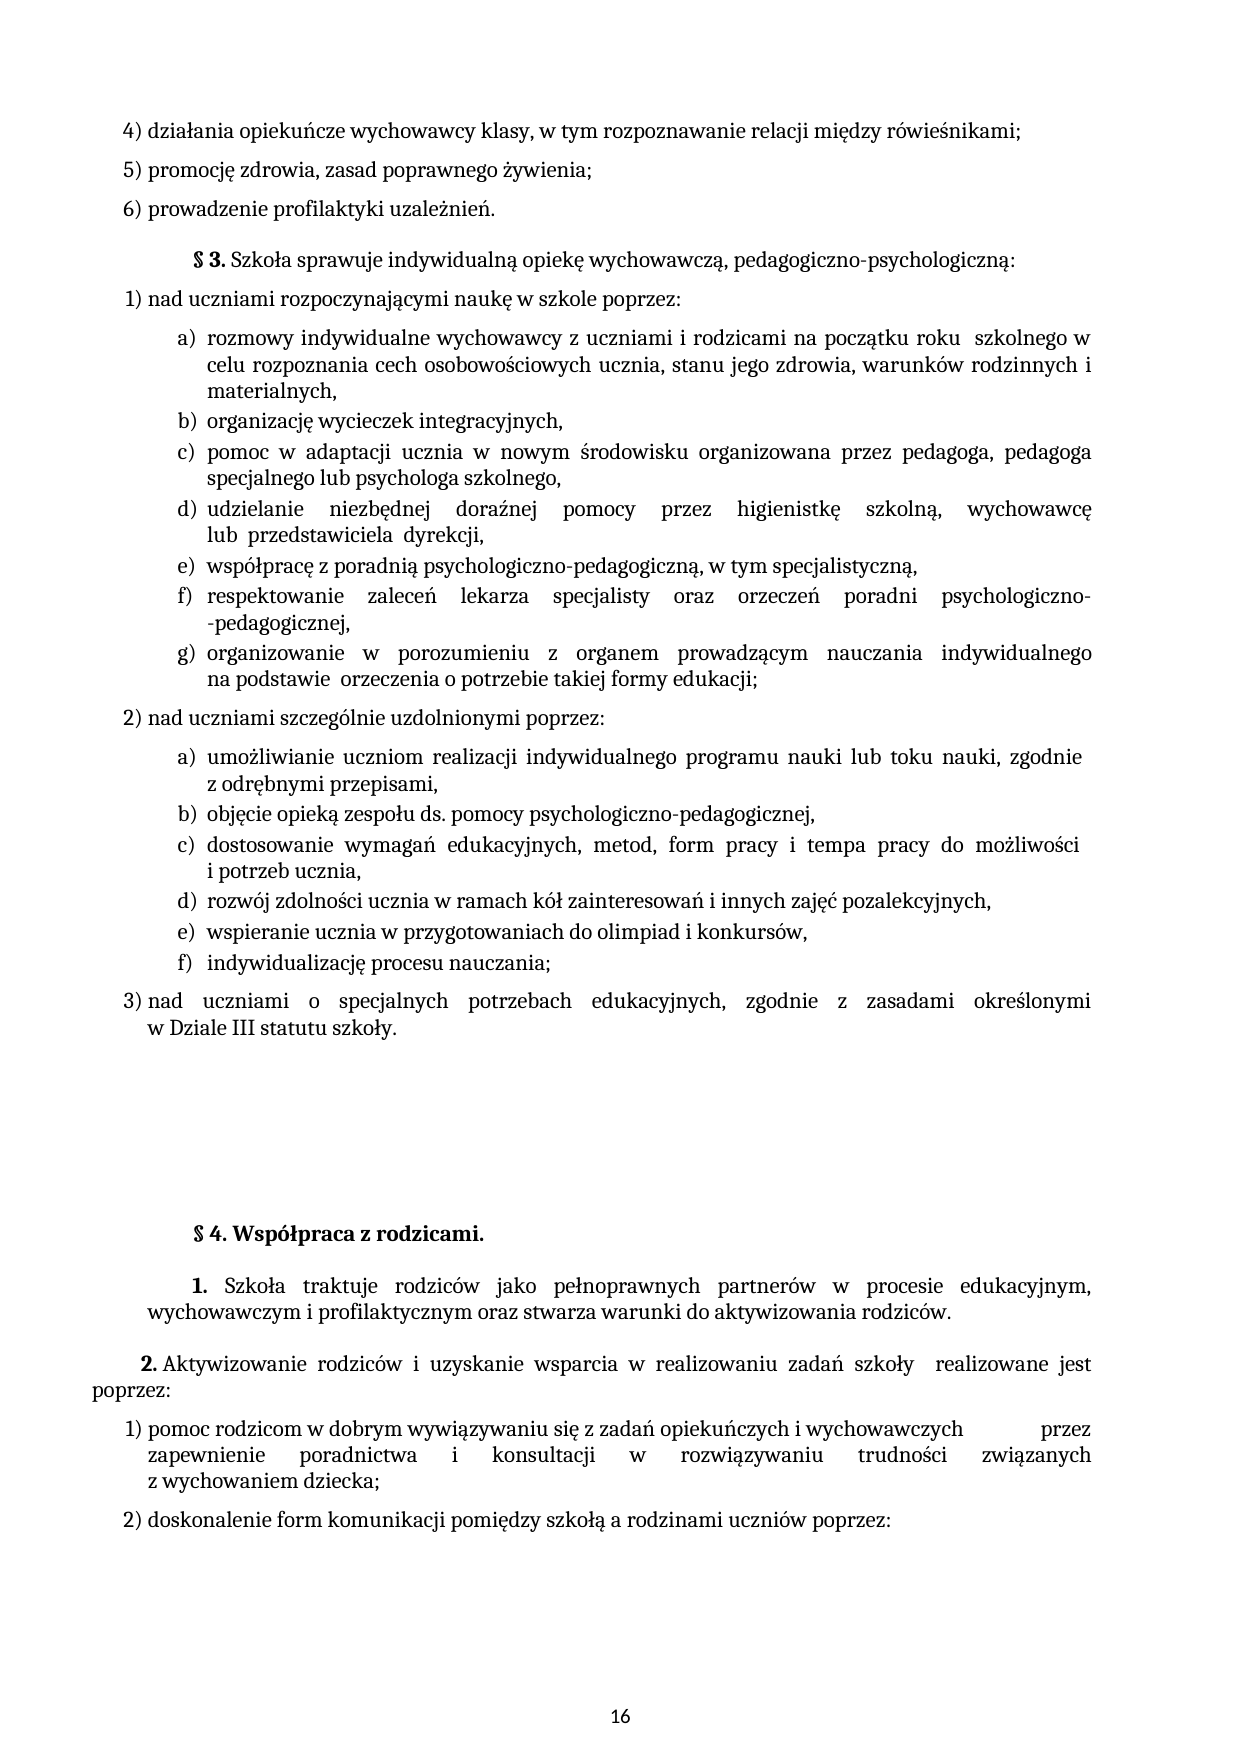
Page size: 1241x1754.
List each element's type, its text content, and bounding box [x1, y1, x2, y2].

text wspieranie ucznia w przygotowaniach do olimpiad i konkursów, [177, 919, 1092, 945]
text rozwój zdolności ucznia w ramach kół zainteresowań i innych zajęć pozalekcyjnych, [177, 888, 1092, 914]
text nad uczniami rozpoczynającymi naukę w szkole poprzez: [148, 286, 1092, 312]
list umożliwianie uczniom realizacji indywidualnego programu nauki lub toku nauki, zgodnie z odrębnymi przepisami, [177, 744, 1092, 797]
text organizację wycieczek integracyjnych, [177, 408, 1092, 434]
text udzielanie niezbędnej doraźnej pomocy przez higienistkę szkolną, wychowawcę lub przedstawiciela dyrekcji, [177, 496, 1092, 548]
text promocję zdrowia, zasad poprawnego żywienia; [148, 157, 1092, 183]
text pomoc rodzicom w dobrym wywiązywaniu się z zadań opiekuńczych i wychowawczych przez zapewnienie poradnictwa i konsultacji w rozwiązywaniu trudności związanych z wychowaniem dziecka; [148, 1416, 1092, 1494]
text prowadzenie profilaktyki uzależnień. [148, 196, 1092, 222]
text dostosowanie wymagań edukacyjnych, metod, form pracy i tempa pracy do możliwości i potrzeb ucznia, [177, 831, 1092, 884]
text indywidualizację procesu nauczania; [177, 949, 1092, 976]
text doskonalenie form komunikacji pomiędzy szkołą a rodzinami uczniów poprzez: [148, 1507, 1092, 1533]
text działania opiekuńcze wychowawcy klasy, w tym rozpoznawanie relacji między rówieśnikami; [148, 118, 1092, 144]
text objęcie opieką zespołu ds. pomocy psychologiczno-pedagogicznej, [177, 801, 1092, 827]
list Aktywizowanie rodziców i uzyskanie wsparcia w realizowaniu zadań szkoły realizowane jest poprzez: [92, 1350, 1092, 1403]
text Szkoła sprawuje indywidualną opiekę wychowawczą, pedagogiczno-psychologiczną: [154, 247, 1092, 274]
text nad uczniami szczególnie uzdolnionymi poprzez: [148, 705, 1092, 731]
text respektowanie zaleceń lekarza specjalisty oraz orzeczeń poradni psychologiczno- -pedagogicznej, [177, 583, 1092, 636]
text organizowanie w porozumieniu z organem prowadzącym nauczania indywidualnego na podstawie orzeczenia o potrzebie takiej formy edukacji; [177, 640, 1092, 693]
text rozmowy indywidualne wychowawcy z uczniami i rodzicami na początku roku szkolnego w celu rozpoznania cech osobowościowych ucznia, stanu jego zdrowia, warunków rodzinnych i materialnych, [177, 325, 1092, 404]
text współpracę z poradnią psychologiczno-pedagogiczną, w tym specjalistyczną, [177, 552, 1092, 579]
text Współpraca z rodzicami. [154, 1221, 1092, 1248]
list 1. Szkoła traktuje rodziców jako pełnoprawnych partnerów w procesie edukacyjnym, wychowawczym i profilaktycznym oraz stwarza warunki do aktywizowania rodziców. [148, 1273, 1092, 1325]
text pomoc w adaptacji ucznia w nowym środowisku organizowana przez pedagoga, pedagoga specjalnego lub psychologa szkolnego, [177, 439, 1092, 491]
text nad uczniami o specjalnych potrzebach edukacyjnych, zgodnie z zasadami określonymi w Dziale III statutu szkoły. [148, 988, 1092, 1041]
